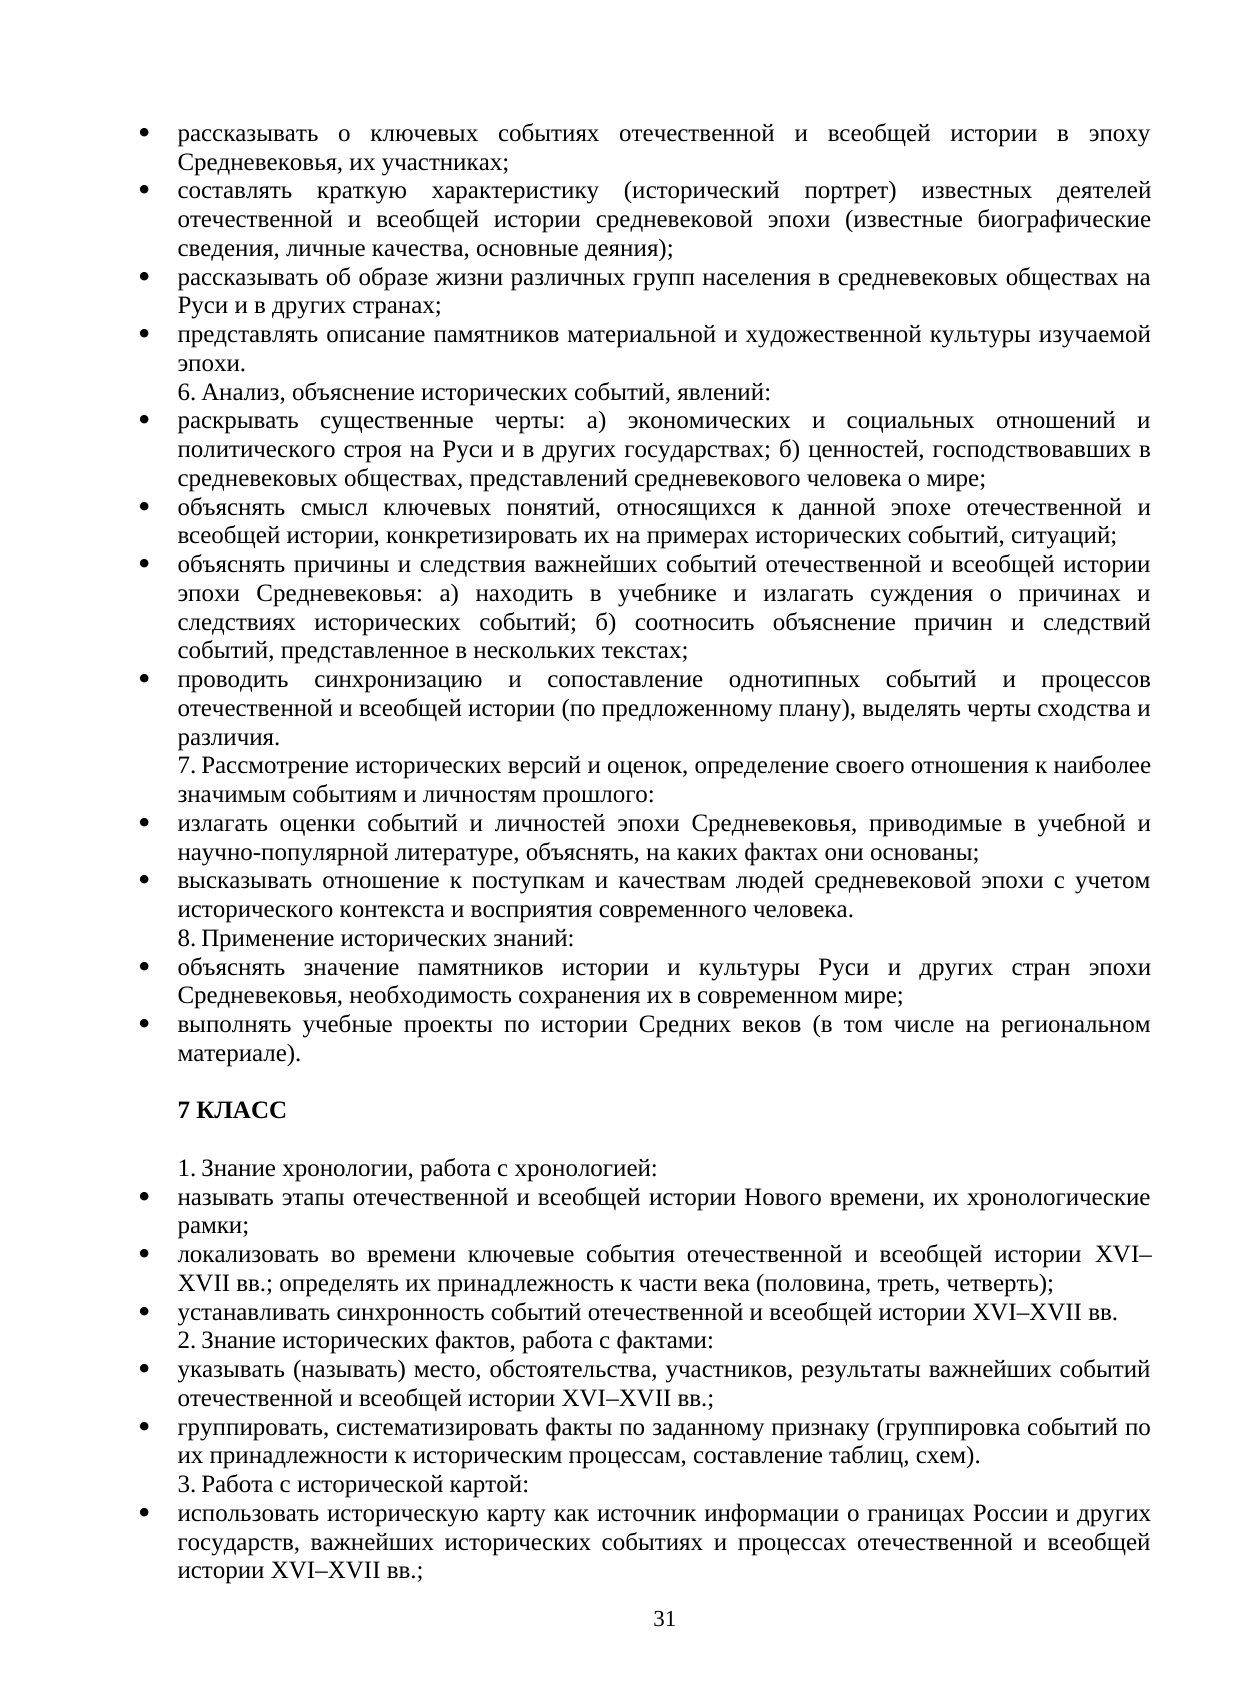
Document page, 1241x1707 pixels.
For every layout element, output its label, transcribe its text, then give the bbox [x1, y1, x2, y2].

list устанавливать синхронность событий отечественной и всеобщей истории XVI–XVII вв. [140, 1297, 1152, 1326]
list использовать историческую карту как источник информации о границах России и других государств, важнейших исторических событиях и процессах отечественной и всеобщей истории XVI–XVII вв.; [140, 1498, 1152, 1584]
list раскрывать существенные черты: а) экономических и социальных отношений и политического строя на Руси и в других государствах; б) ценностей, господствовавших в средневековых обществах, представлений средневекового человека о мире; [140, 406, 1152, 492]
list излагать оценки событий и личностей эпохи Средневековья, приводимые в учебной и научно-популярной литературе, объяснять, на каких фактах они основаны; [140, 808, 1152, 866]
text 3. Работа с исторической картой: [177, 1469, 1152, 1498]
list проводить синхронизацию и сопоставление однотипных событий и процессов отечественной и всеобщей истории (по предложенному плану), выделять черты сходства и различия. [140, 664, 1152, 751]
list объяснять смысл ключевых понятий, относящихся к данной эпохе отечественной и всеобщей истории, конкретизировать их на примерах исторических событий, ситуаций; [140, 492, 1152, 549]
list представлять описание памятников материальной и художественной культуры изучаемой эпохи. [140, 319, 1152, 377]
list группировать, систематизировать факты по заданному признаку (группировка событий по их принадлежности к историческим процессам, составление таблиц, схем). [140, 1412, 1152, 1469]
text 2. Знание исторических фактов, работа с фактами: [177, 1326, 1152, 1354]
list локализовать во времени ключевые события отечественной и всеобщей истории XVI–XVII вв.; определять их принадлежность к части века (половина, треть, четверть); [140, 1239, 1152, 1297]
list объяснять значение памятников истории и культуры Руси и других стран эпохи Средневековья, необходимость сохранения их в современном мире; [140, 952, 1152, 1009]
text 6. Анализ, объяснение исторических событий, явлений: [177, 377, 1152, 406]
text 8. Применение исторических знаний: [177, 923, 1152, 952]
list рассказывать об образе жизни различных групп населения в средневековых обществах на Руси и в других странах; [140, 262, 1152, 319]
list указывать (называть) место, обстоятельства, участников, результаты важнейших событий отечественной и всеобщей истории XVI–XVII вв.; [140, 1354, 1152, 1412]
list высказывать отношение к поступкам и качествам людей средневековой эпохи с учетом исторического контекста и восприятия современного человека. [140, 866, 1152, 923]
list объяснять причины и следствия важнейших событий отечественной и всеобщей истории эпохи Средневековья: а) находить в учебнике и излагать суждения о причинах и следствиях исторических событий; б) соотносить объяснение причин и следствий событий, представленное в нескольких текстах; [140, 549, 1152, 664]
list составлять краткую характеристику (исторический портрет) известных деятелей отечественной и всеобщей истории средневековой эпохи (известные биографические сведения, личные качества, основные деяния); [140, 176, 1152, 262]
text 7 КЛАСС [177, 1096, 1152, 1124]
list называть этапы отечественной и всеобщей истории Нового времени, их хронологические рамки; [140, 1182, 1152, 1239]
text 7. Рассмотрение исторических версий и оценок, определение своего отношения к наиболее значимым событиям и личностям прошлого: [177, 751, 1152, 808]
text 1. Знание хронологии, работа с хронологией: [177, 1153, 1152, 1182]
list выполнять учебные проекты по истории Средних веков (в том числе на региональном материале). [140, 1009, 1152, 1067]
list рассказывать о ключевых событиях отечественной и всеобщей истории в эпоху Средневековья, их участниках; [140, 118, 1152, 176]
